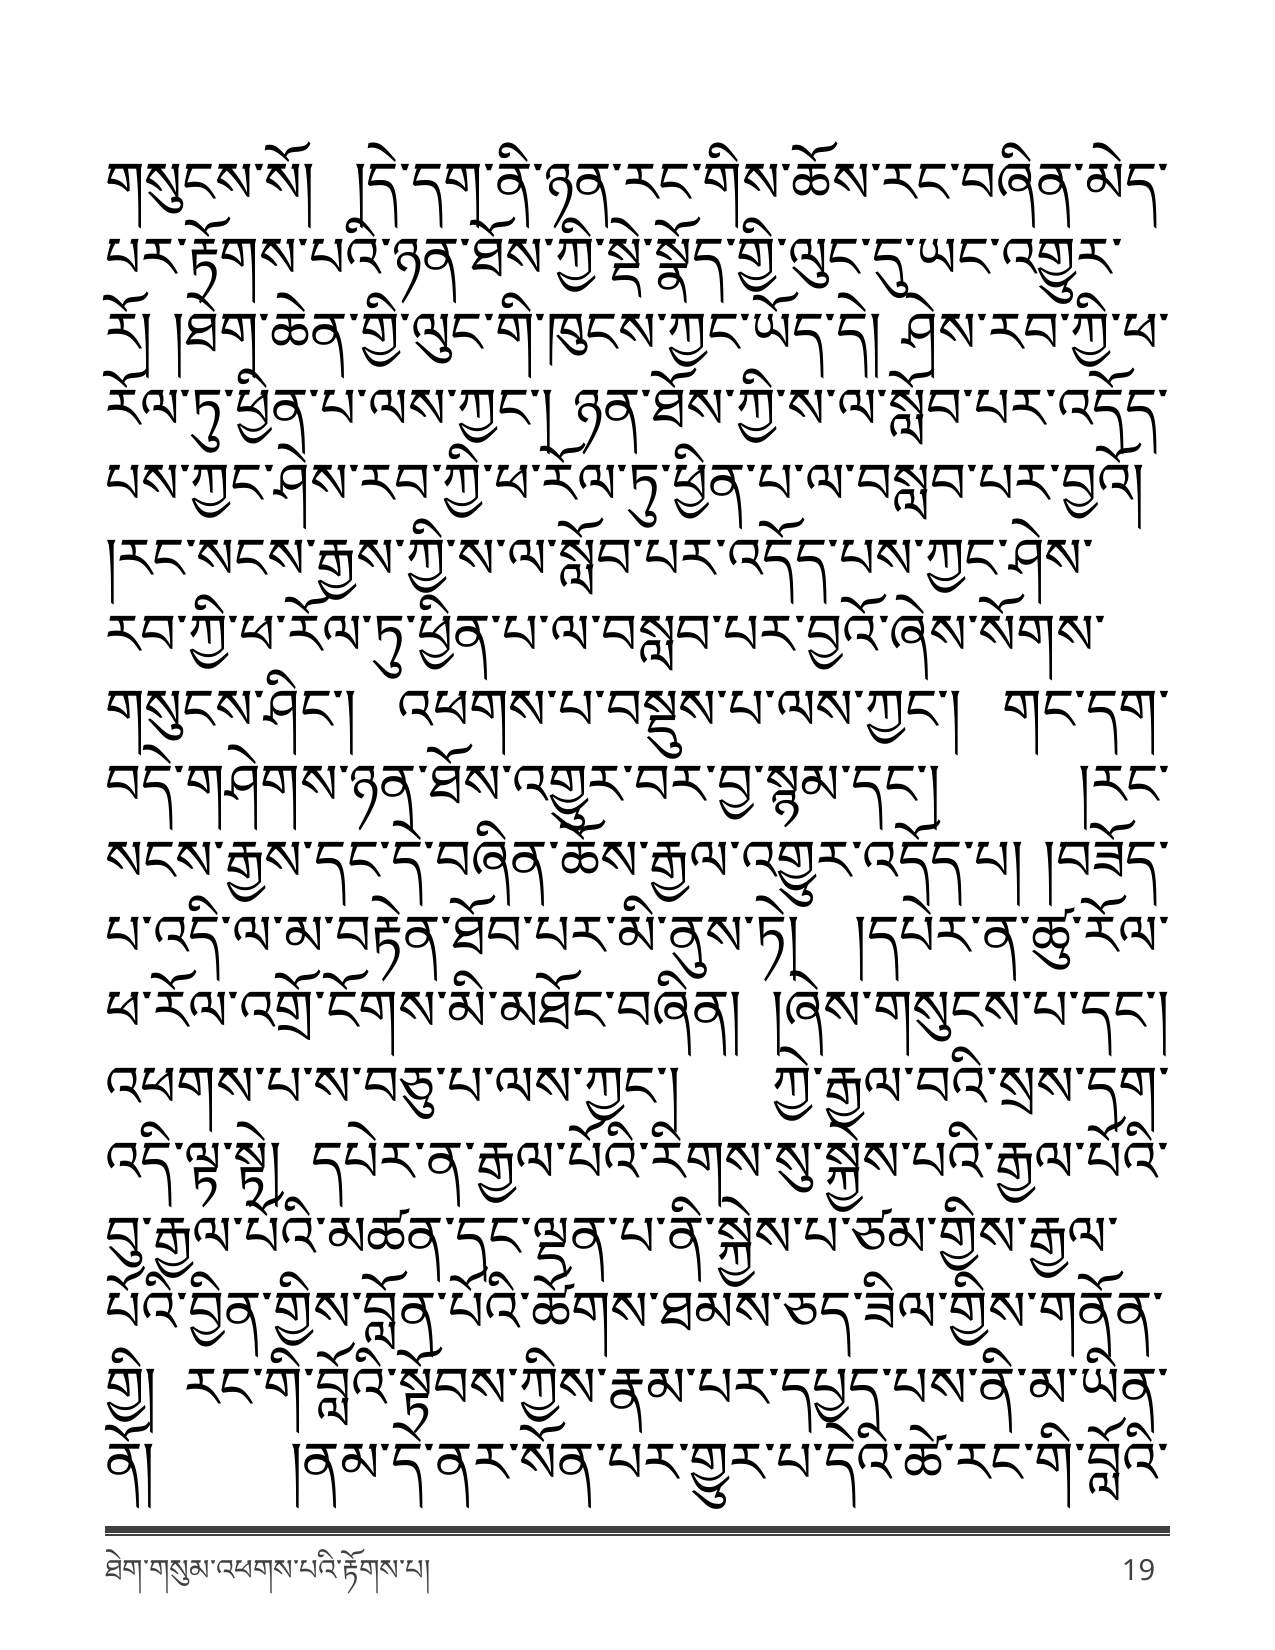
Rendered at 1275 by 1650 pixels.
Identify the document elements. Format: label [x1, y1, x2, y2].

text [105, 150, 1170, 1496]
